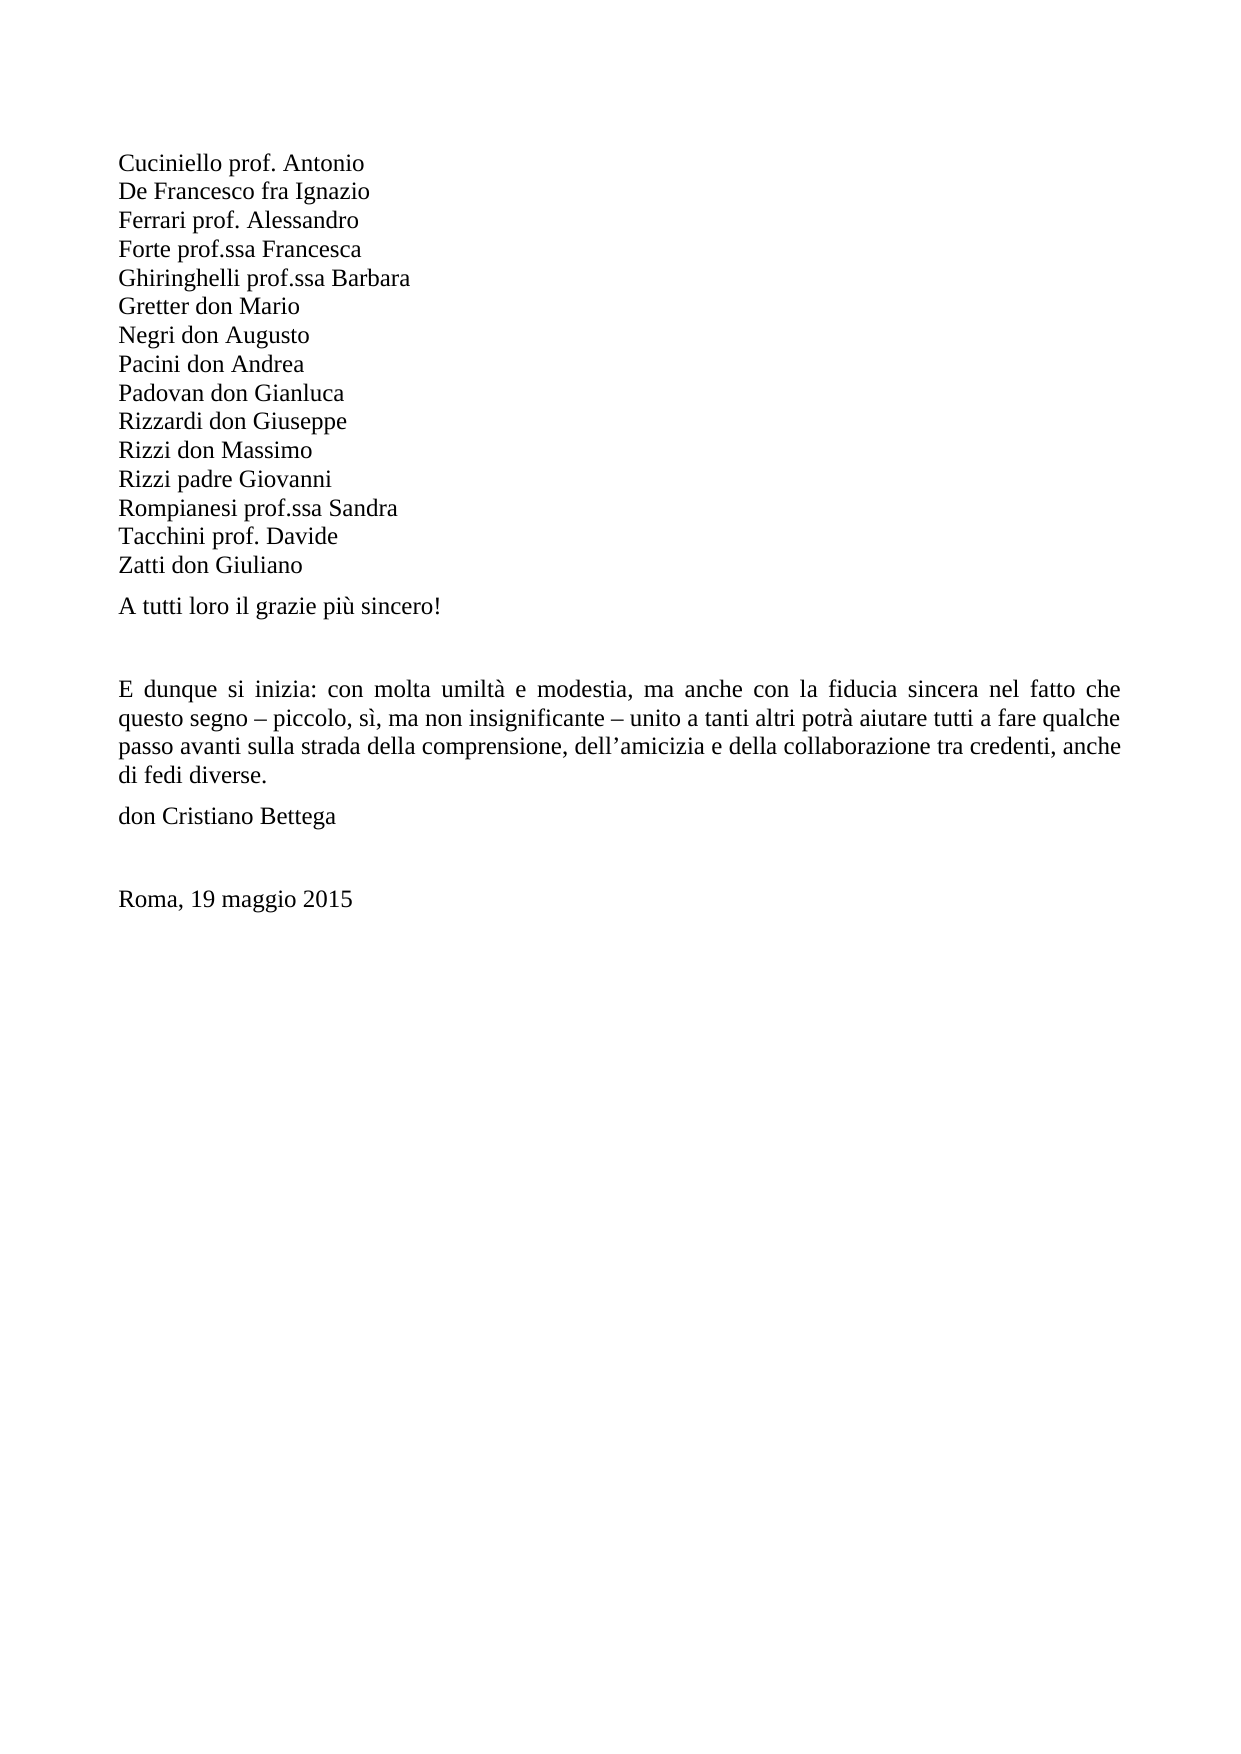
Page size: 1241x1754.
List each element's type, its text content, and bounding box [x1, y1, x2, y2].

text Roma, 19 maggio 2015 [118, 884, 1122, 913]
text De Francesco fra Ignazio [118, 176, 1122, 205]
text Pacini don Andrea [118, 349, 1122, 378]
text Cuciniello prof. Antonio [118, 148, 1122, 176]
text Rizzi don Massimo [118, 435, 1122, 464]
text Padovan don Gianluca [118, 378, 1122, 406]
text Negri don Augusto [118, 320, 1122, 349]
text Ferrari prof. Alessandro [118, 205, 1122, 234]
text don Cristiano Bettega [118, 801, 1122, 830]
text Tacchini prof. Davide [118, 521, 1122, 550]
text Rizzardi don Giuseppe [118, 406, 1122, 435]
text Ghiringhelli prof.ssa Barbara [118, 263, 1122, 291]
text Rizzi padre Giovanni [118, 464, 1122, 493]
text Rompianesi prof.ssa Sandra [118, 493, 1122, 521]
text E dunque si inizia: con molta umiltà e modestia, ma anche con la fiducia sincera nel fatto che questo segno – piccolo, sì, ma non insignificante – unito a tanti altri potrà aiutare tutti a fare qualche passo avanti sulla strada della comprensione, dell’amicizia e della collaborazione tra credenti, anche di fedi diverse. [118, 674, 1122, 789]
text Gretter don Mario [118, 291, 1122, 320]
text Zatti don Giuliano [118, 550, 1122, 579]
text Forte prof.ssa Francesca [118, 234, 1122, 263]
text A tutti loro il grazie più sincero! [118, 591, 1122, 620]
